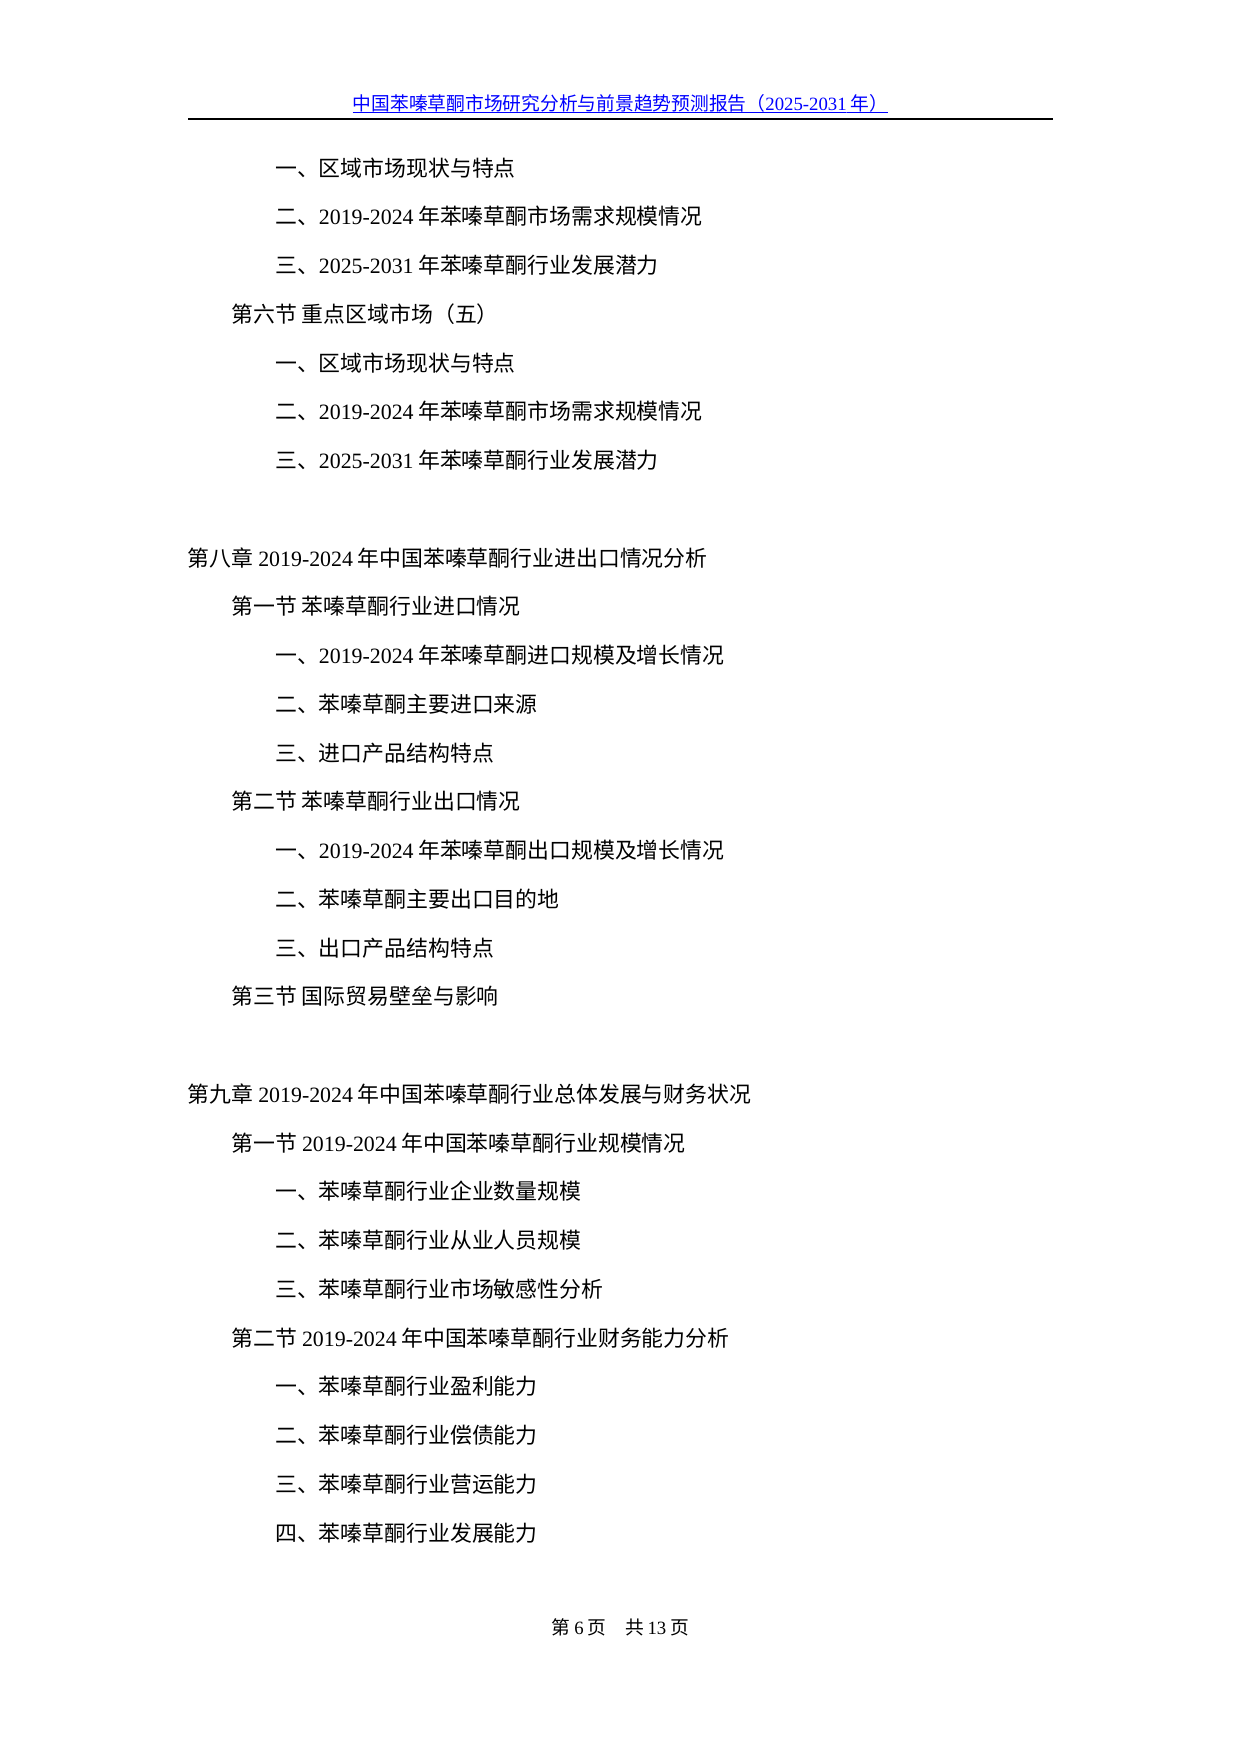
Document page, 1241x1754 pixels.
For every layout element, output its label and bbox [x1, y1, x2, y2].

text [187, 150, 1053, 1548]
